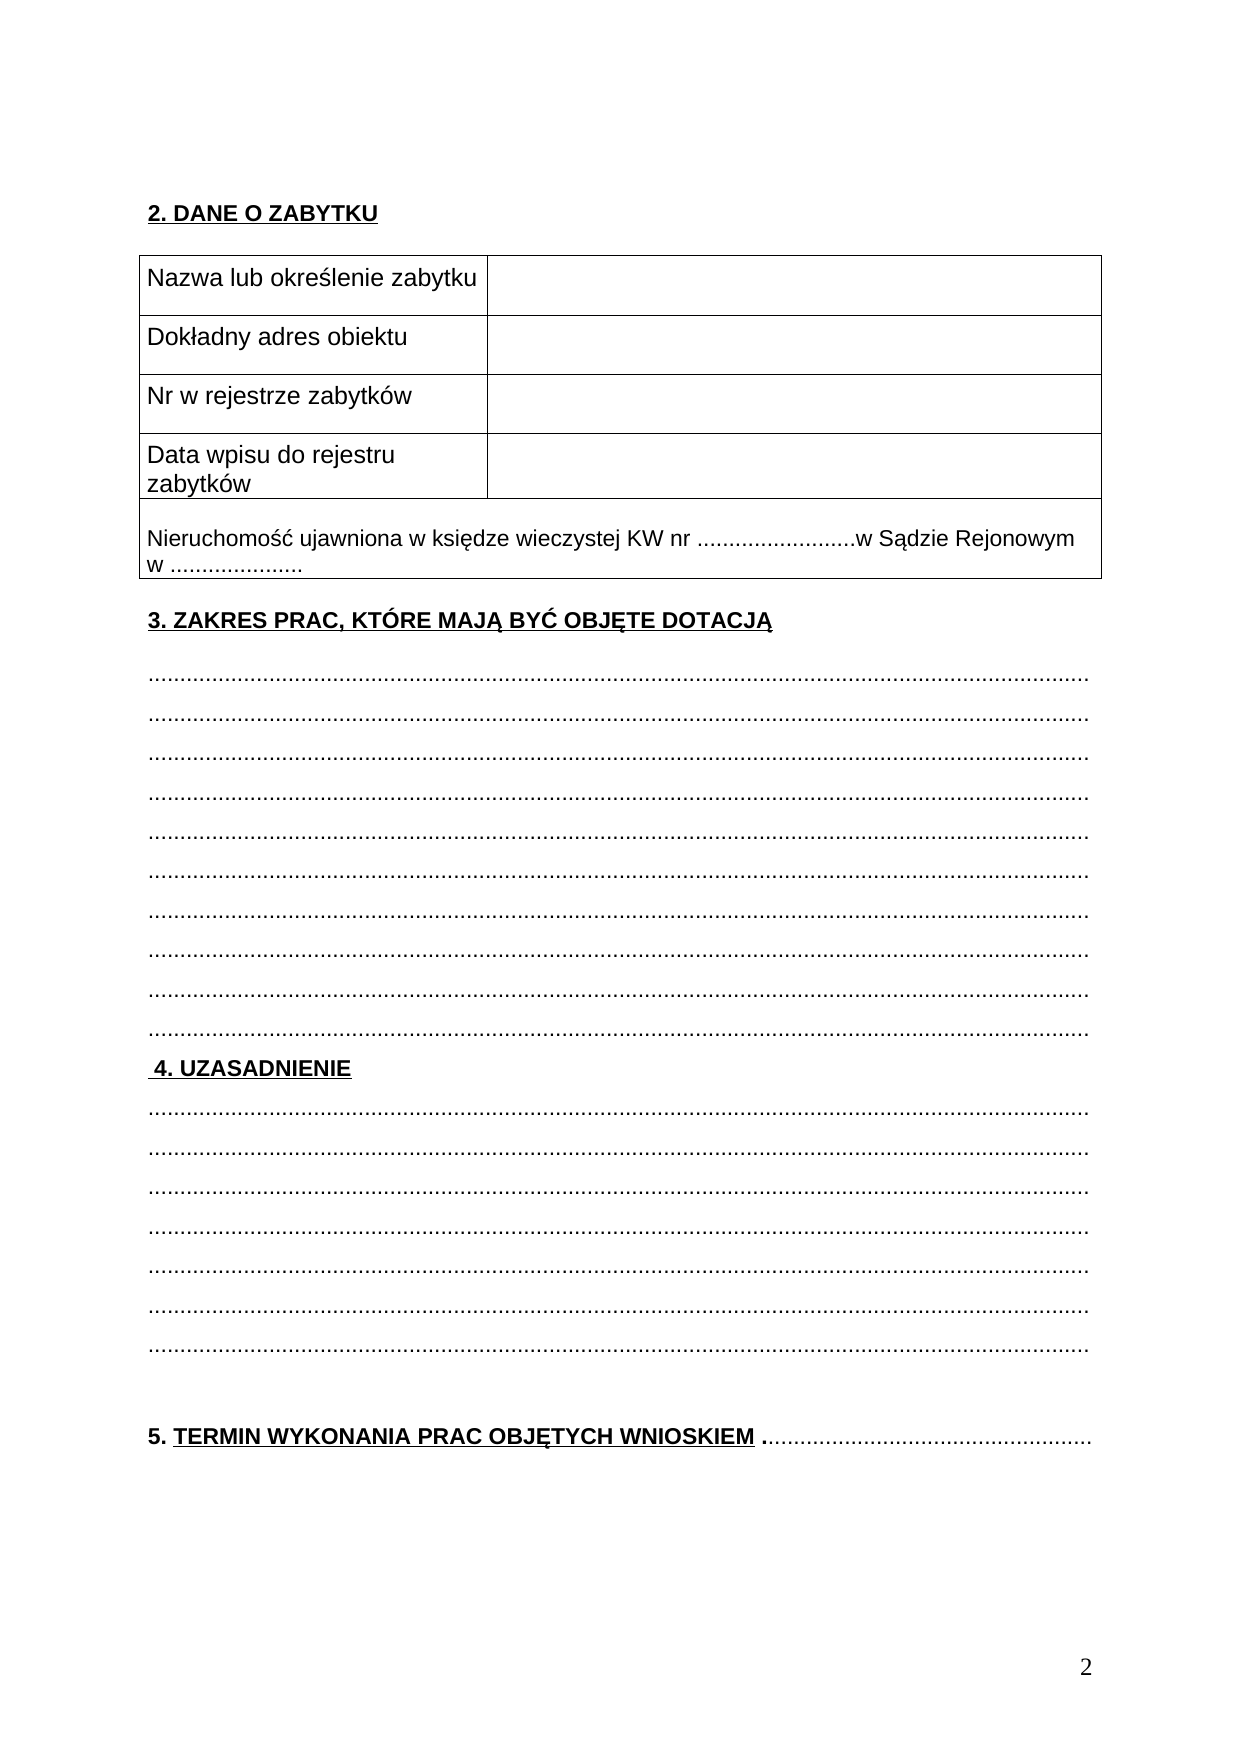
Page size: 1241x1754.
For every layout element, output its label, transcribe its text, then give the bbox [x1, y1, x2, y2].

text .................................................................................................................................................... [148, 739, 1093, 765]
table_cell [488, 434, 1101, 497]
table_cell Dokładny adres obiektu [140, 316, 487, 373]
table_header Nazwa lub określenie zabytku [140, 256, 487, 314]
table_cell Data wpisu do rejestru zabytków [140, 434, 487, 497]
text .................................................................................................................................................... [148, 778, 1093, 805]
text .................................................................................................................................................... [148, 857, 1093, 884]
text 3. ZAKRES PRAC, KTÓRE MAJĄ BYĆ OBJĘTE DOTACJĄ [148, 607, 1093, 634]
text .................................................................................................................................................... [148, 1331, 1093, 1357]
text 5. TERMIN WYKONANIA PRAC OBJĘTYCH WNIOSKIEM .................................................... [148, 1423, 1093, 1450]
subtitle 2. DANE O ZABYTKU [148, 200, 1093, 227]
text .................................................................................................................................................... [148, 1094, 1093, 1121]
table_cell Nieruchomość ujawniona w księdze wieczystej KW nr .........................w Sądzie Rejonowym w ..................... [140, 499, 1101, 577]
text .................................................................................................................................................... [148, 699, 1093, 726]
table_cell [488, 375, 1101, 433]
text .................................................................................................................................................... [148, 1292, 1093, 1318]
text .................................................................................................................................................... [148, 1173, 1093, 1199]
text .................................................................................................................................................... [148, 936, 1093, 963]
text .................................................................................................................................................... [148, 660, 1093, 686]
text .................................................................................................................................................... [148, 1252, 1093, 1278]
text .................................................................................................................................................... [148, 976, 1093, 1002]
text .................................................................................................................................................... [148, 818, 1093, 844]
text .................................................................................................................................................... [148, 1134, 1093, 1160]
table_header [488, 256, 1101, 314]
text .................................................................................................................................................... [148, 897, 1093, 923]
table_cell Nr w rejestrze zabytków [140, 375, 487, 433]
table_cell [488, 316, 1101, 373]
text .................................................................................................................................................... [148, 1015, 1093, 1042]
text 4. UZASADNIENIE [148, 1055, 1093, 1081]
text .................................................................................................................................................... [148, 1213, 1093, 1239]
